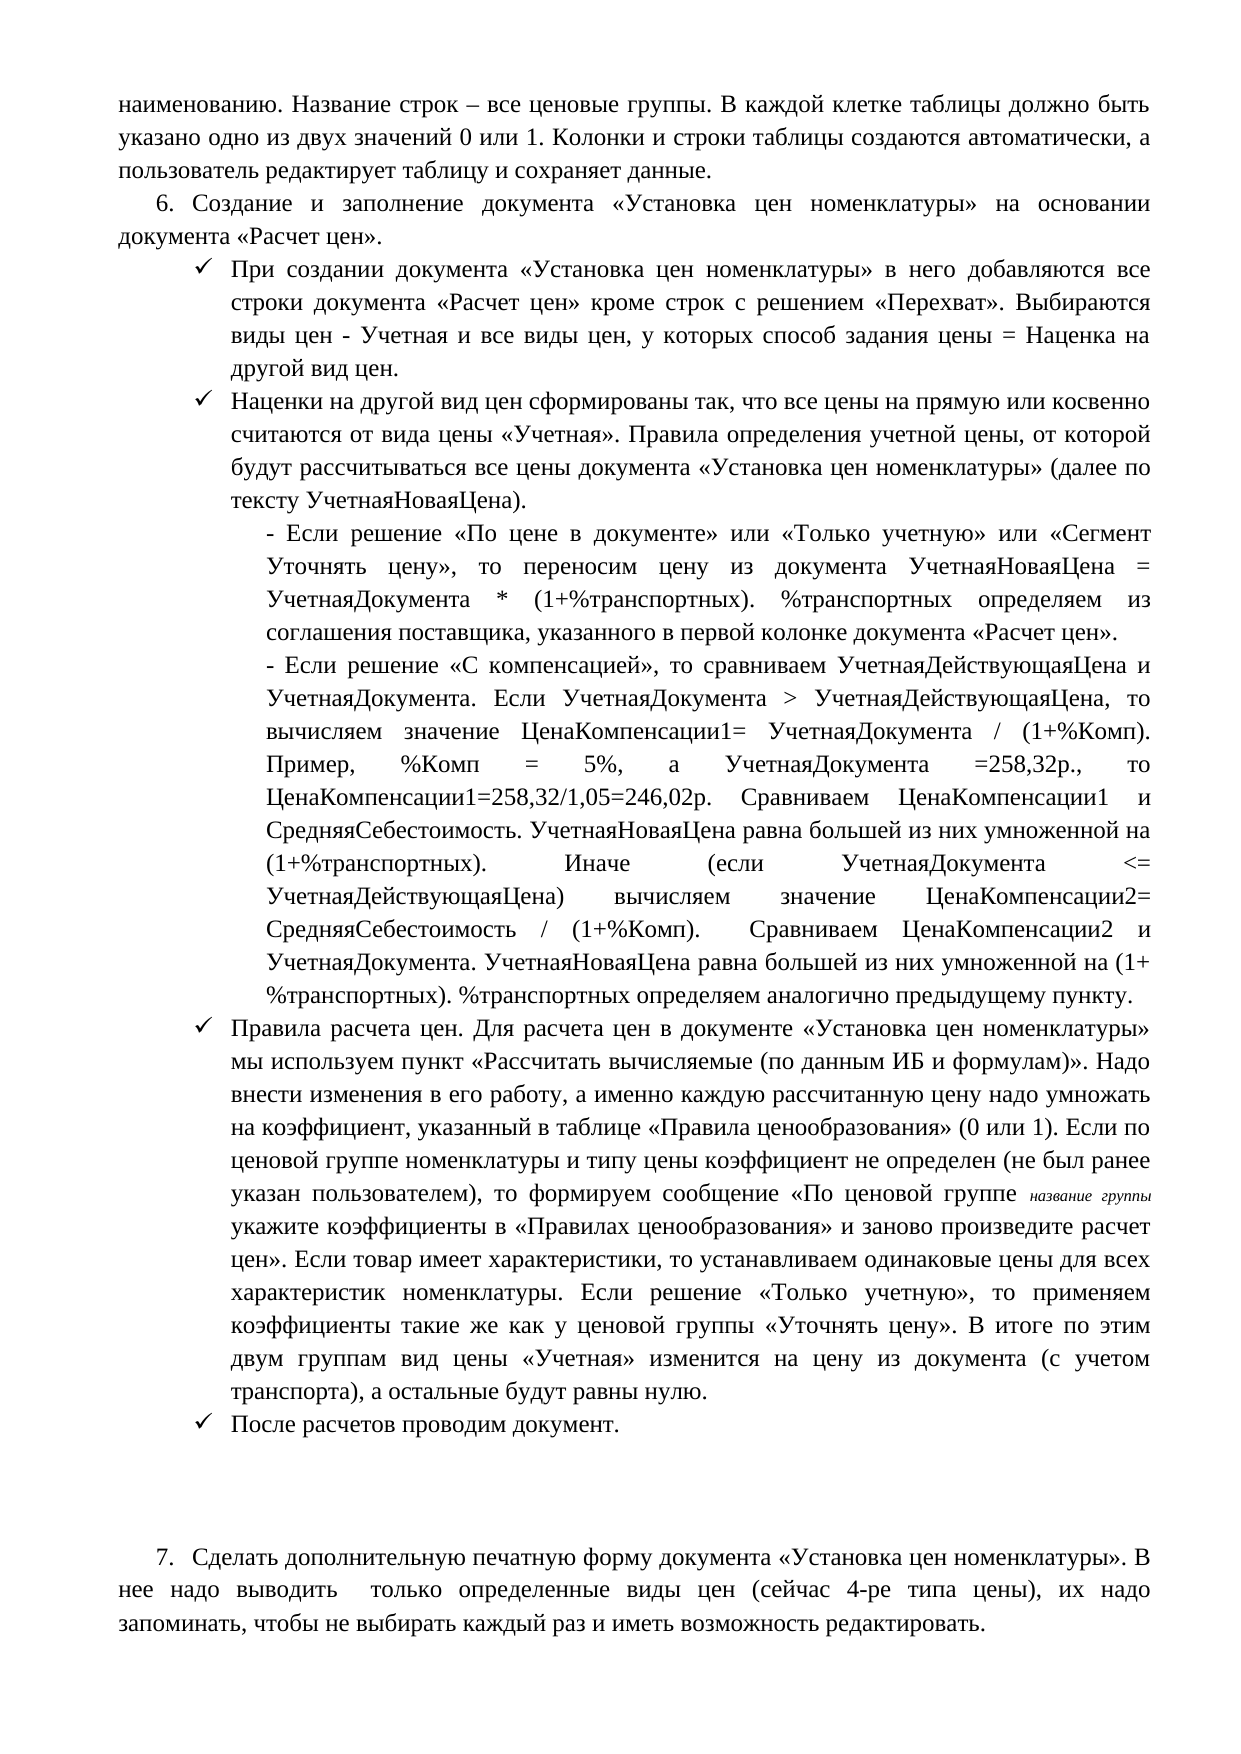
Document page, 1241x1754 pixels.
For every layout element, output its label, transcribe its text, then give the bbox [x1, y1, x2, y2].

list Правила расчета цен. Для расчета цен в документе «Установка цен номенклатуры» мы используем пункт «Рассчитать вычисляемые (по данным ИБ и формулам)». Надо внести изменения в его работу, а именно каждую рассчитанную цену надо умножать на коэффициент, указанный в таблице «Правила ценообразования» (0 или 1). Если по ценовой группе номенклатуры и типу цены коэффициент не определен (не был ранее указан пользователем), то формируем сообщение «По ценовой группе название группы укажите коэффициенты в «Правилах ценообразования» и заново произведите расчет цен». Если товар имеет характеристики, то устанавливаем одинаковые цены для всех характеристик номенклатуры. Если решение «Только учетную», то применяем коэффициенты такие же как у ценовой группы «Уточнять цену». В итоге по этим двум группам вид цены «Учетная» изменится на цену из документа (с учетом транспорта), а остальные будут равны нулю. [193, 1013, 1152, 1405]
list Сделать дополнительную печатную форму документа «Установка цен номенклатуры». В нее надо выводить только определенные виды цен (сейчас 4-ре типа цены), их надо запоминать, чтобы не выбирать каждый раз и иметь возможность редактировать. [118, 1542, 1152, 1636]
list - Если решение «С компенсацией», то сравниваем УчетнаяДействующаяЦена и УчетнаяДокумента. Если УчетнаяДокумента > УчетнаяДействующаяЦена, то вычисляем значение ЦенаКомпенсации1= УчетнаяДокумента / (1+%Комп). Пример, %Комп = 5%, а УчетнаяДокумента =258,32р., то ЦенаКомпенсации1=258,32/1,05=246,02р. Сравниваем ЦенаКомпенсации1 и СредняяСебестоимость. УчетнаяНоваяЦена равна большей из них умноженной на (1+%транспортных). Иначе (если УчетнаяДокумента <= УчетнаяДействующаяЦена) вычисляем значение ЦенаКомпенсации2= СредняяСебестоимость / (1+%Комп). Сравниваем ЦенаКомпенсации2 и УчетнаяДокумента. УчетнаяНоваяЦена равна большей из них умноженной на (1+%транспортных). %транспортных определяем аналогично предыдущему пункту. [266, 650, 1152, 1009]
list После расчетов проводим документ. [193, 1409, 1152, 1438]
list При создании документа «Установка цен номенклатуры» в него добавляются все строки документа «Расчет цен» кроме строк с решением «Перехват». Выбираются виды цен - Учетная и все виды цен, у которых способ задания цены = Наценка на другой вид цен. [193, 254, 1152, 382]
list - Если решение «По цене в документе» или «Только учетную» или «Сегмент Уточнять цену», то переносим цену из документа УчетнаяНоваяЦена = УчетнаяДокумента * (1+%транспортных). %транспортных определяем из соглашения поставщика, указанного в первой колонке документа «Расчет цен». [266, 518, 1152, 646]
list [118, 89, 1152, 183]
list Наценки на другой вид цен сформированы так, что все цены на прямую или косвенно считаются от вида цены «Учетная». Правила определения учетной цены, от которой будут рассчитываться все цены документа «Установка цен номенклатуры» (далее по тексту УчетнаяНоваяЦена). [193, 386, 1152, 514]
list Создание и заполнение документа «Установка цен номенклатуры» на основании документа «Расчет цен». [118, 188, 1152, 249]
